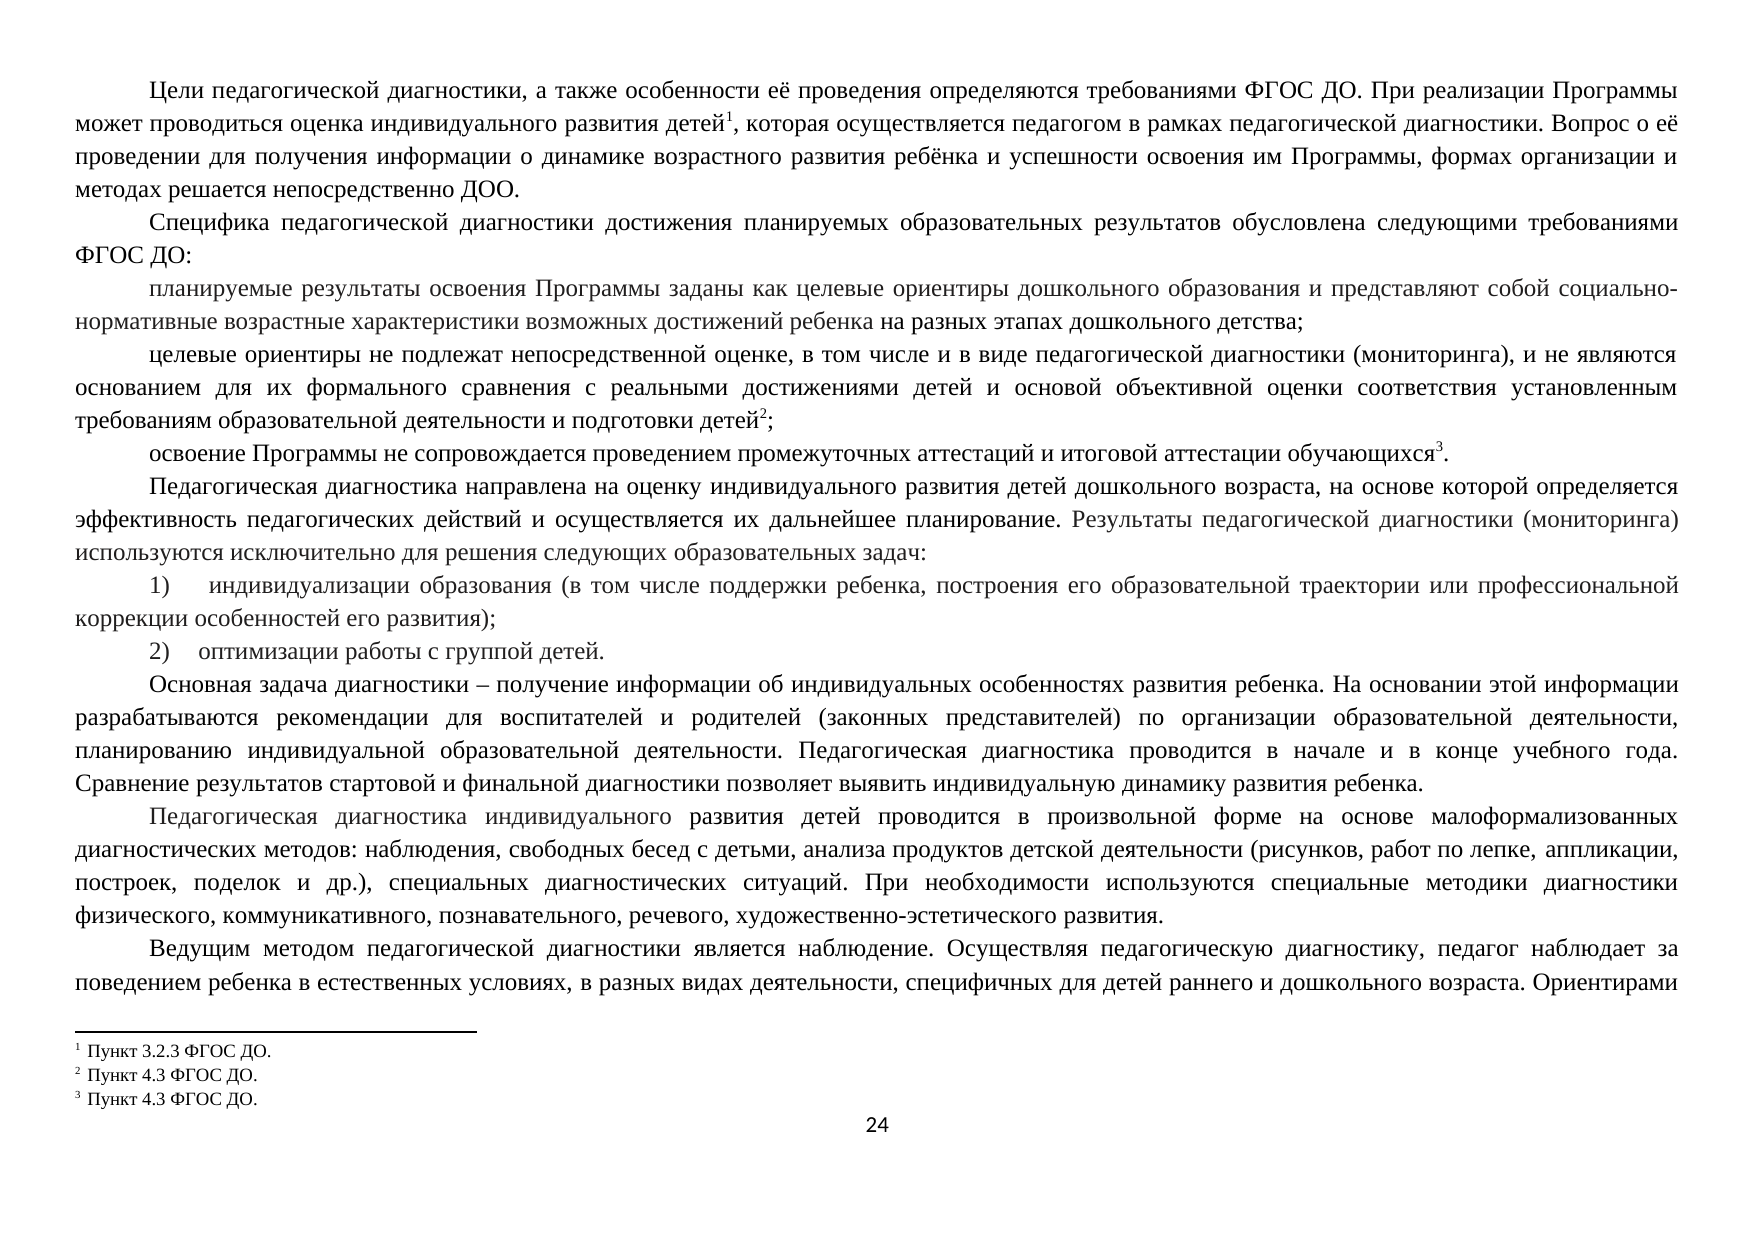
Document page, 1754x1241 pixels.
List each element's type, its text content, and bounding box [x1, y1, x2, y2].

list индивидуализации образования (в том числе поддержки ребенка, построения его образовательной траектории или профессиональной коррекции особенностей его развития); [75, 570, 1679, 632]
text Цели педагогической диагностики, а также особенности её проведения определяются требованиями ФГОС ДО. При реализации Программы может проводиться оценка индивидуального развития детей, которая осуществляется педагогом в рамках педагогической диагностики. Вопрос о её проведении для получения информации о динамике возрастного развития ребёнка и успешности освоения им Программы, формах организации и методах решается непосредственно ДОО. [75, 75, 1679, 203]
list оптимизации работы с группой детей. [75, 636, 1679, 665]
text освоение Программы не сопровождается проведением промежуточных аттестаций и итоговой аттестации обучающихся. [75, 438, 1679, 467]
text Педагогическая диагностика индивидуального развития детей проводится в произвольной форме на основе малоформализованных диагностических методов: наблюдения, свободных бесед с детьми, анализа продуктов детской деятельности (рисунков, работ по лепке, аппликации, построек, поделок и др.), специальных диагностических ситуаций. При необходимости используются специальные методики диагностики физического, коммуникативного, познавательного, речевого, художественно-эстетического развития. [75, 801, 1679, 929]
text целевые ориентиры не подлежат непосредственной оценке, в том числе и в виде педагогической диагностики (мониторинга), и не являются основанием для их формального сравнения с реальными достижениями детей и основой объективной оценки соответствия установленным требованиям образовательной деятельности и подготовки детей; [75, 339, 1679, 434]
text Педагогическая диагностика направлена на оценку индивидуального развития детей дошкольного возраста, на основе которой определяется эффективность педагогических действий и осуществляется их дальнейшее планирование. Результаты педагогической диагностики (мониторинга) используются исключительно для решения следующих образовательных задач: [75, 471, 1679, 566]
text Основная задача диагностики – получение информации об индивидуальных особенностях развития ребенка. На основании этой информации разрабатываются рекомендации для воспитателей и родителей (законных представителей) по организации образовательной деятельности, планированию индивидуальной образовательной деятельности. Педагогическая диагностика проводится в начале и в конце учебного года. Сравнение результатов стартовой и финальной диагностики позволяет выявить индивидуальную динамику развития ребенка. [75, 669, 1679, 797]
text планируемые результаты освоения Программы заданы как целевые ориентиры дошкольного образования и представляют собой социально-нормативные возрастные характеристики возможных достижений ребенка на разных этапах дошкольного детства; [75, 273, 1679, 335]
text Специфика педагогической диагностики достижения планируемых образовательных результатов обусловлена следующими требованиями ФГОС ДО: [75, 207, 1679, 269]
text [75, 933, 1679, 995]
